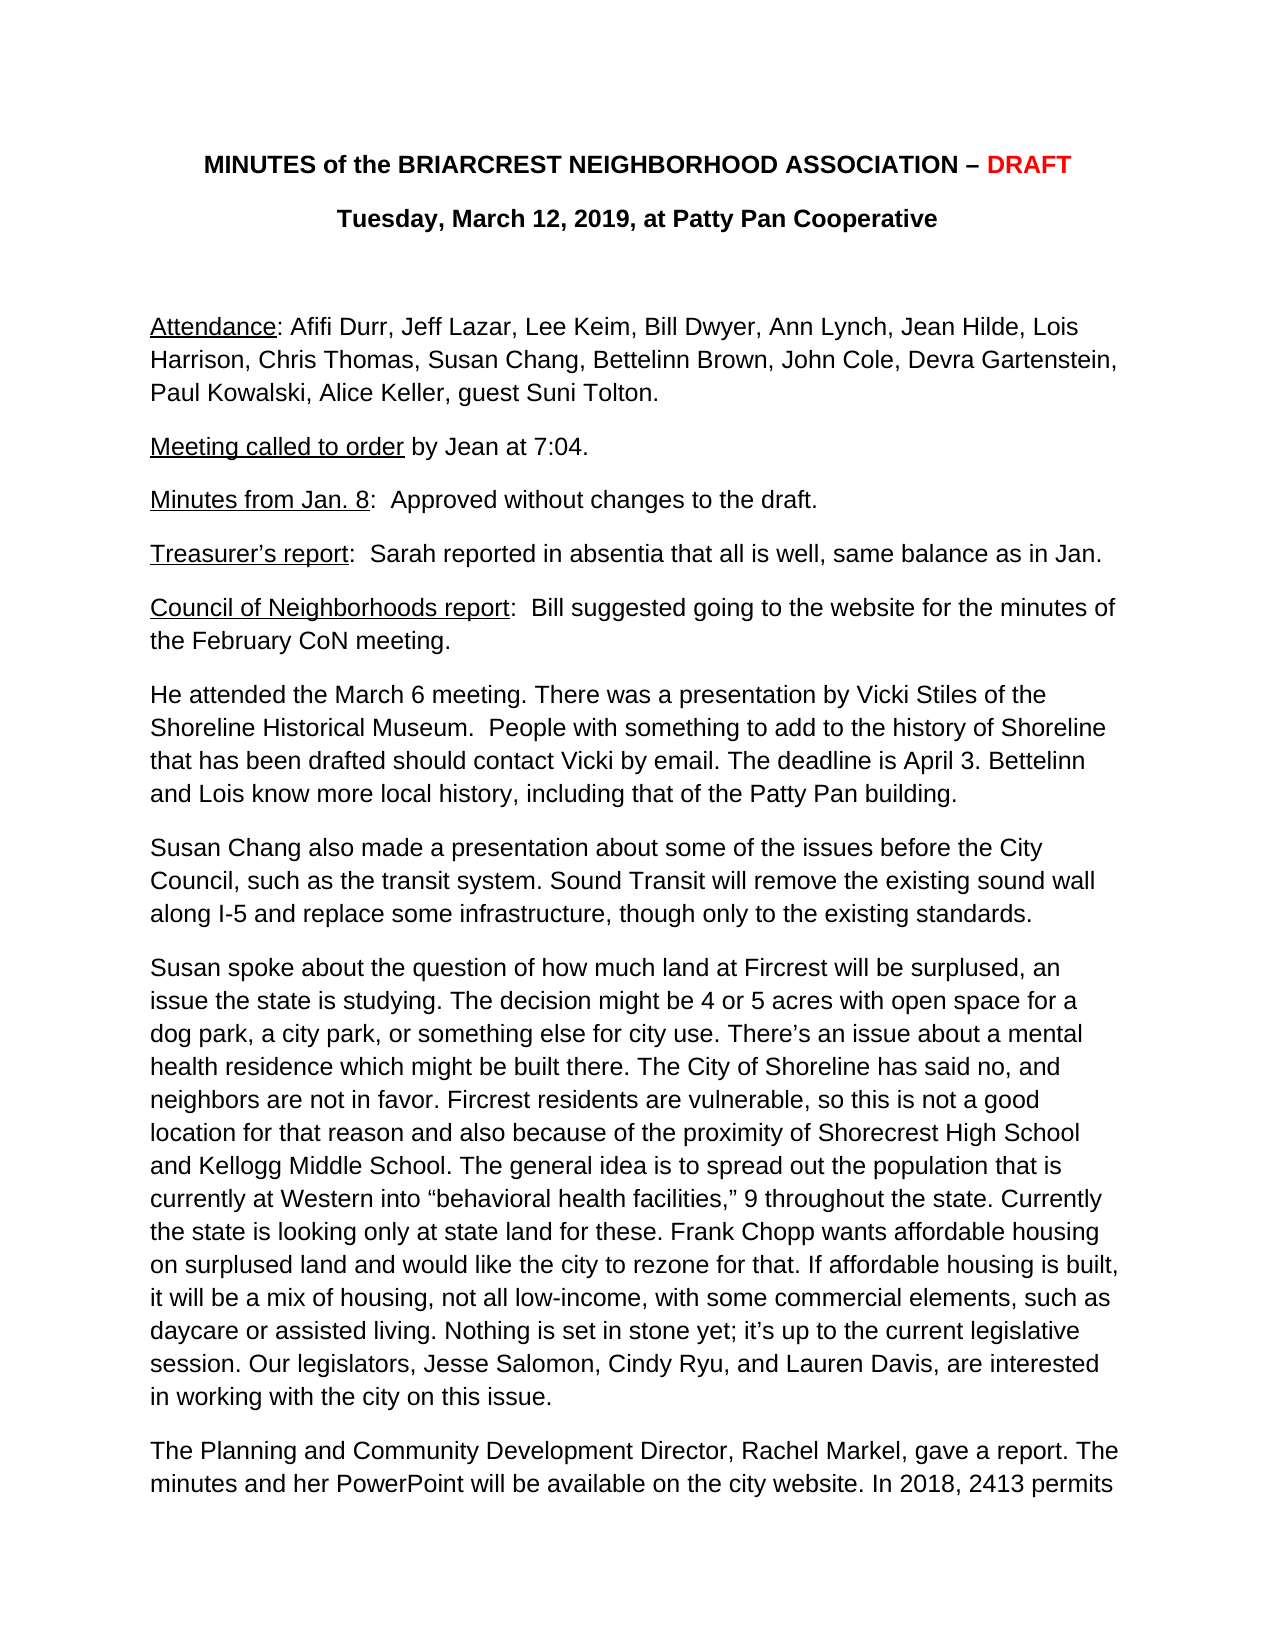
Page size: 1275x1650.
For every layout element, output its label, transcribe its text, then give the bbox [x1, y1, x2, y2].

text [150, 1436, 1125, 1498]
text Treasurer’s report: Sarah reported in absentia that all is well, same balance as in Jan. [150, 539, 1125, 568]
text Susan spoke about the question of how much land at Fircrest will be surplused, an issue the state is studying. The decision might be 4 or 5 acres with open space for a dog park, a city park, or something else for city use. There’s an issue about a mental health residence which might be built there. The City of Shoreline has said no, and neighbors are not in favor. Fircrest residents are vulnerable, so this is not a good location for that reason and also because of the proximity of Shorecrest High School and Kellogg Middle School. The general idea is to spread out the population that is currently at Western into “behavioral health facilities,” 9 throughout the state. Currently the state is looking only at state land for these. Frank Chopp wants affordable housing on surplused land and would like the city to rezone for that. If affordable housing is built, it will be a mix of housing, not all low-income, with some commercial elements, such as daycare or assisted living. Nothing is set in stone yet; it’s up to the current legislative session. Our legislators, Jesse Salomon, Cindy Ryu, and Lauren Davis, are interested in working with the city on this issue. [150, 953, 1125, 1411]
text Council of Neighborhoods report: Bill suggested going to the website for the minutes of the February CoN meeting. [150, 593, 1125, 655]
text Attendance: Afifi Durr, Jeff Lazar, Lee Keim, Bill Dwyer, Ann Lynch, Jean Hilde, Lois Harrison, Chris Thomas, Susan Chang, Bettelinn Brown, John Cole, Devra Gartenstein, Paul Kowalski, Alice Keller, guest Suni Tolton. [150, 312, 1125, 406]
text Susan Chang also made a presentation about some of the issues before the City Council, such as the transit system. Sound Transit will remove the existing sound wall along I-5 and replace some infrastructure, though only to the existing standards. [150, 833, 1125, 928]
text Minutes from Jan. 8: Approved without changes to the draft. [150, 485, 1125, 514]
text MINUTES of the BRIARCREST NEIGHBORHOOD ASSOCIATION – DRAFT [150, 150, 1125, 179]
text Meeting called to order by Jean at 7:04. [150, 431, 1125, 460]
text He attended the March 6 meeting. There was a presentation by Vicki Stiles of the Shoreline Historical Museum. People with something to add to the history of Shoreline that has been drafted should contact Vicki by email. The deadline is April 3. Bettelinn and Lois know more local history, including that of the Patty Pan building. [150, 680, 1125, 808]
text Tuesday, March 12, 2019, at Patty Pan Cooperative [150, 204, 1125, 233]
